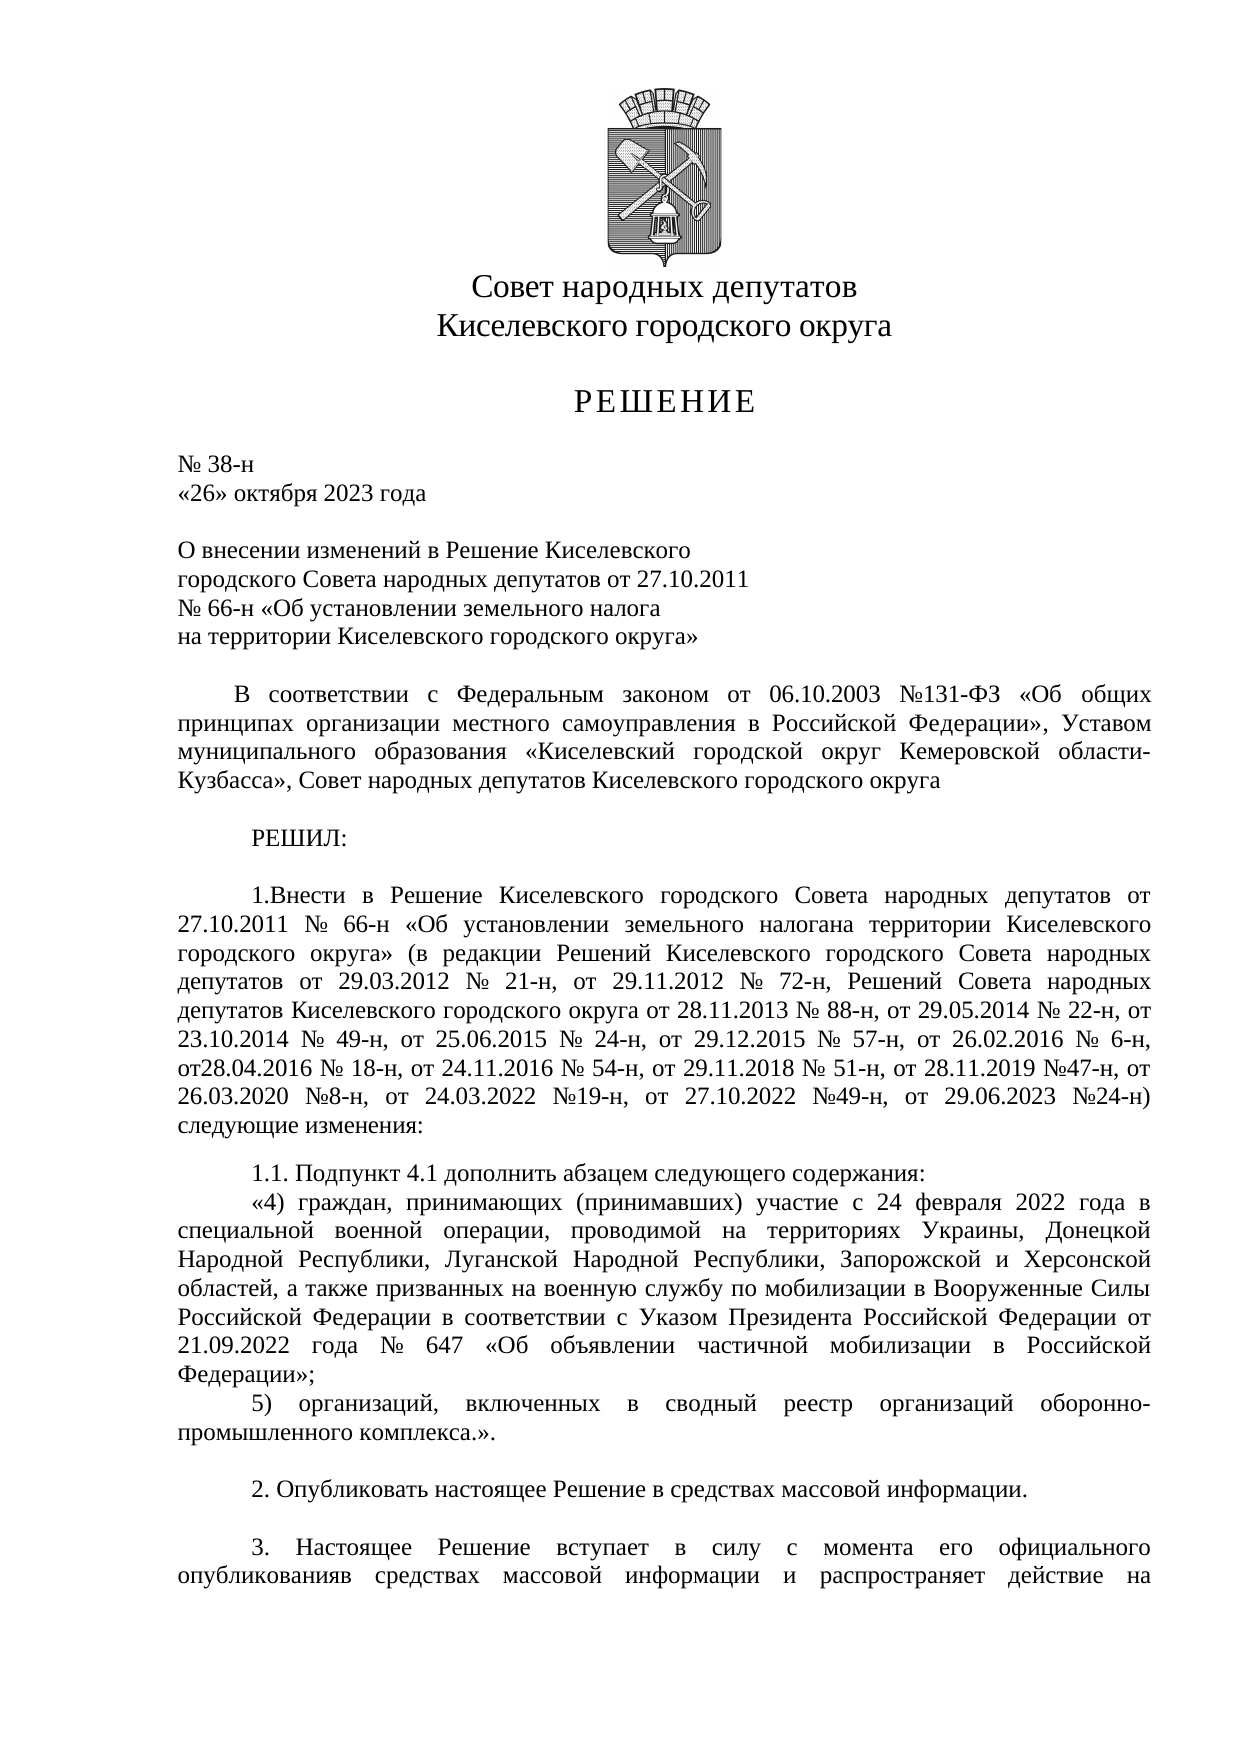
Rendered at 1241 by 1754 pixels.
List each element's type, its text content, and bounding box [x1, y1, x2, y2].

text В соответствии с Федеральным законом от 06.10.2003 №131-ФЗ «Об общих принципах организации местного самоуправления в Российской Федерации», Уставом муниципального образования «Киселевский городской округ Кемеровской области-Кузбасса», Совет народных депутатов Киселевского городского округа [177, 679, 1152, 794]
text городского Совета народных депутатов от 27.10.2011 [177, 564, 1152, 593]
text 5) организаций, включенных в сводный реестр организаций оборонно-промышленного комплекса.». [177, 1388, 1152, 1446]
text О внесении изменений в Решение Киселевского [177, 535, 1152, 564]
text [177, 1532, 1152, 1589]
text № 66-н «Об установлении земельного налога [177, 593, 1152, 621]
text 1.1. Подпункт 4.1 дополнить абзацем следующего содержания: [177, 1158, 1152, 1187]
text 2. Опубликовать настоящее Решение в средствах массовой информации. [177, 1474, 1152, 1503]
picture [607, 88, 722, 267]
text Совет народных депутатов [177, 267, 1152, 305]
text РЕШЕНИЕ [177, 382, 1152, 420]
text 1.Внести в Решение Киселевского городского Совета народных депутатов от 27.10.2011 № 66-н «Об установлении земельного налогана территории Киселевского городского округа» (в редакции Решений Киселевского городского Совета народных депутатов от 29.03.2012 № 21-н, от 29.11.2012 № 72-н, Решений Совета народных депутатов Киселевского городского округа от 28.11.2013 № 88-н, от 29.05.2014 № 22-н, от 23.10.2014 № 49-н, от 25.06.2015 № 24-н, от 29.12.2015 № 57-н, от 26.02.2016 № 6-н, от28.04.2016 № 18-н, от 24.11.2016 № 54-н, от 29.11.2018 № 51-н, от 28.11.2019 №47-н, от 26.03.2020 №8-н, от 24.03.2022 №19-н, от 27.10.2022 №49-н, от 29.06.2023 №24-н) следующие изменения: [177, 880, 1152, 1139]
text РЕШИЛ: [177, 823, 1152, 851]
text «4) граждан, принимающих (принимавших) участие с 24 февраля 2022 года в специальной военной операции, проводимой на территориях Украины, Донецкой Народной Республики, Луганской Народной Республики, Запорожской и Херсонской областей, а также призванных на военную службу по мобилизации в Вооруженные Силы Российской Федерации в соответствии с Указом Президента Российской Федерации от 21.09.2022 года № 647 «Об объявлении частичной мобилизации в Российской Федерации»; [177, 1187, 1152, 1388]
text «26» октября 2023 года [177, 478, 1152, 506]
text № 38-н [177, 449, 1152, 478]
text на территории Киселевского городского округа» [177, 621, 1152, 650]
text Киселевского городского округа [177, 305, 1152, 343]
